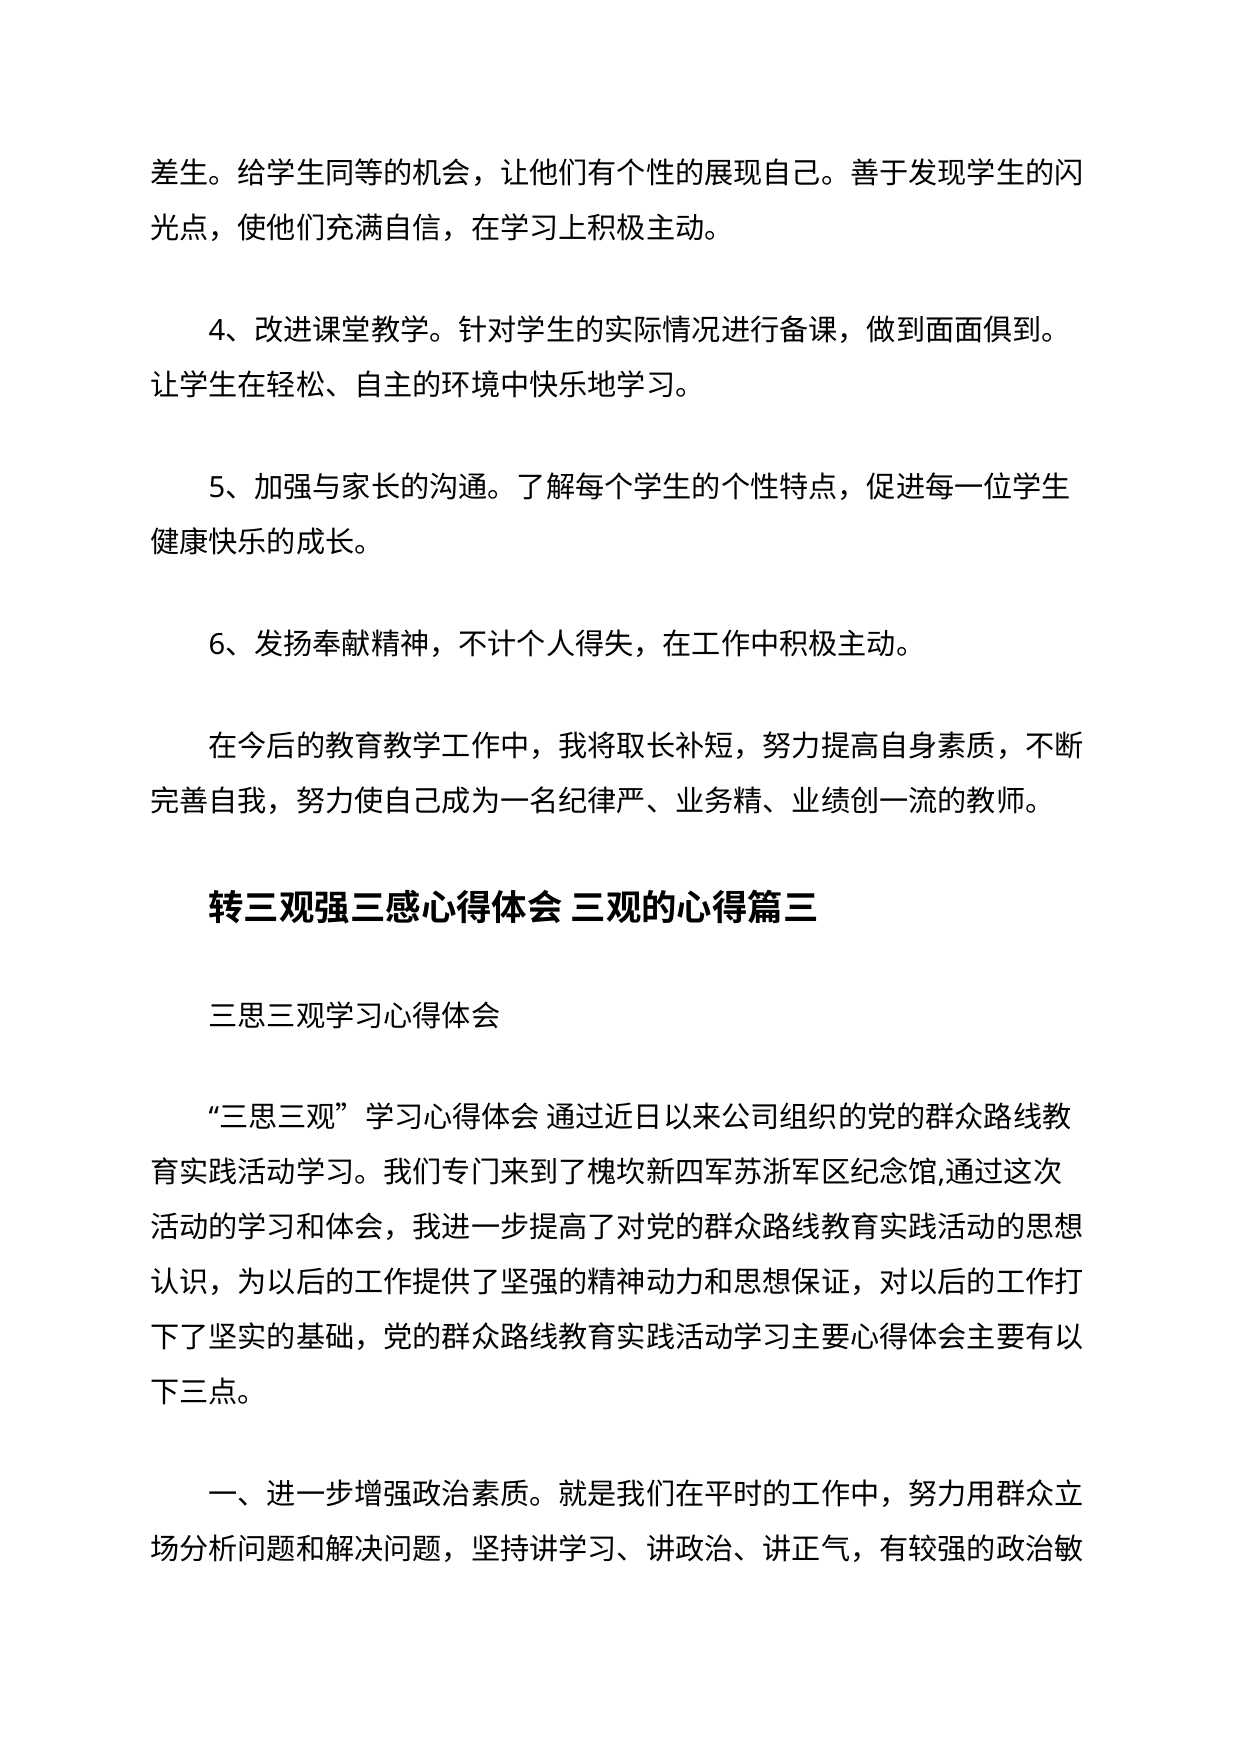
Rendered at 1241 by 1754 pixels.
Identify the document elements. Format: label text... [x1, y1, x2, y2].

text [150, 150, 1090, 247]
text 转三观强三感心得体会 三观的心得篇三 [150, 879, 1090, 930]
text 4、改进课堂教学。针对学生的实际情况进行备课，做到面面俱到。让学生在轻松、自主的环境中快乐地学习。 [150, 307, 1090, 404]
text 6、发扬奉献精神，不计个人得失，在工作中积极主动。 [150, 620, 1090, 663]
text 在今后的教育教学工作中，我将取长补短，努力提高自身素质，不断完善自我，努力使自己成为一名纪律严、业务精、业绩创一流的教师。 [150, 722, 1090, 819]
text 三思三观学习心得体会 [150, 992, 1090, 1034]
text 5、加强与家长的沟通。了解每个学生的个性特点，促进每一位学生健康快乐的成长。 [150, 463, 1090, 561]
text “三思三观”学习心得体会 通过近日以来公司组织的党的群众路线教育实践活动学习。我们专门来到了槐坎新四军苏浙军区纪念馆,通过这次活动的学习和体会，我进一步提高了对党的群众路线教育实践活动的思想认识，为以后的工作提供了坚强的精神动力和思想保证，对以后的工作打下了坚实的基础，党的群众路线教育实践活动学习主要心得体会主要有以下三点。 [150, 1094, 1090, 1411]
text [150, 1471, 1090, 1568]
